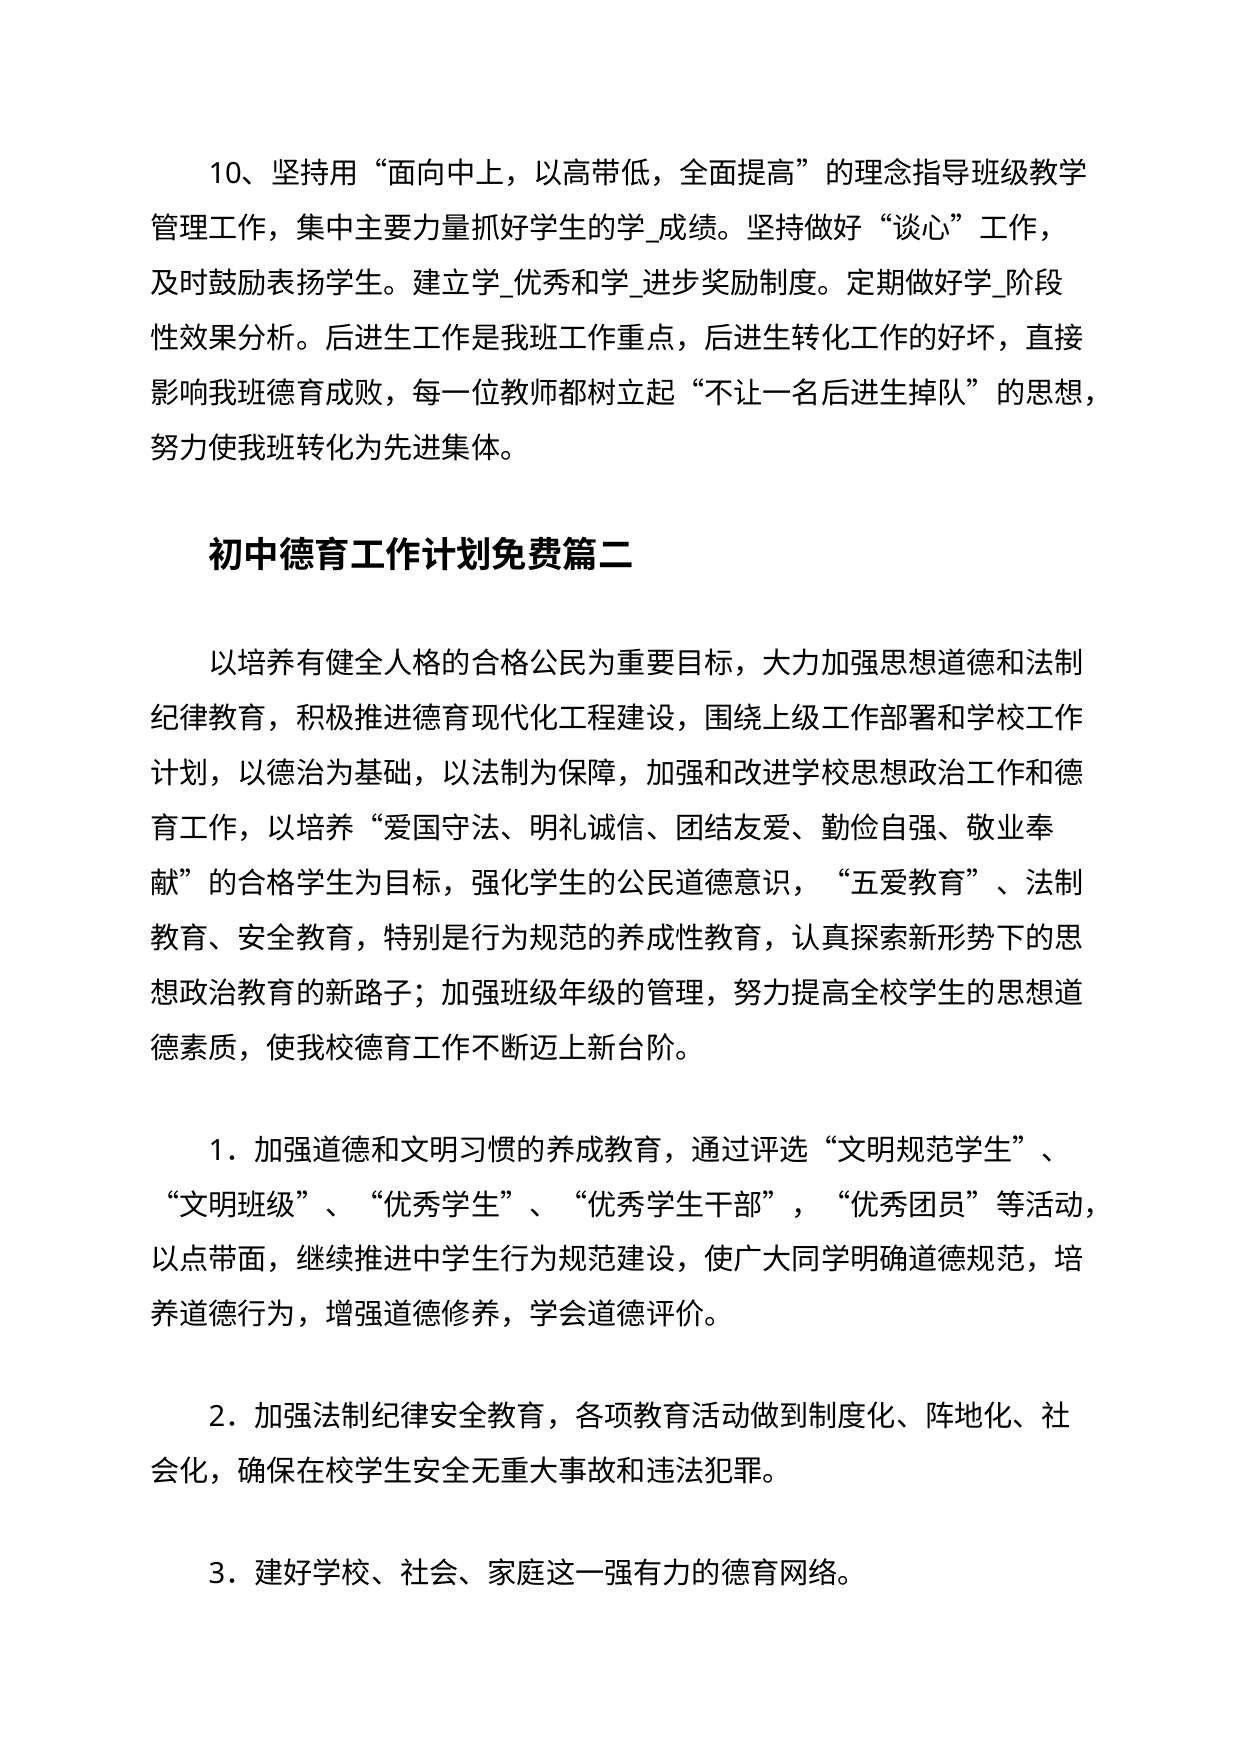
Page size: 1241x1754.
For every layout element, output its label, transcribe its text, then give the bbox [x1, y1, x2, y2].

text 10、坚持用“面向中上，以高带低，全面提高”的理念指导班级教学管理工作，集中主要力量抓好学生的学_成绩。坚持做好“谈心”工作，及时鼓励表扬学生。建立学_优秀和学_进步奖励制度。定期做好学_阶段性效果分析。后进生工作是我班工作重点，后进生转化工作的好坏，直接影响我班德育成败，每一位教师都树立起“不让一名后进生掉队”的思想，努力使我班转化为先进集体。 [150, 150, 1090, 467]
text 初中德育工作计划免费篇二 [150, 527, 1090, 578]
text 1．加强道德和文明习惯的养成教育，通过评选“文明规范学生”、“文明班级”、“优秀学生”、“优秀学生干部”，“优秀团员”等活动，以点带面，继续推进中学生行为规范建设，使广大同学明确道德规范，培养道德行为，增强道德修养，学会道德评价。 [150, 1126, 1090, 1333]
text 2．加强法制纪律安全教育，各项教育活动做到制度化、阵地化、社会化，确保在校学生安全无重大事故和违法犯罪。 [150, 1393, 1090, 1490]
text 3．建好学校、社会、家庭这一强有力的德育网络。 [150, 1549, 1090, 1592]
text 以培养有健全人格的合格公民为重要目标，大力加强思想道德和法制纪律教育，积极推进德育现代化工程建设，围绕上级工作部署和学校工作计划，以德治为基础，以法制为保障，加强和改进学校思想政治工作和德育工作，以培养“爱国守法、明礼诚信、团结友爱、勤俭自强、敬业奉献”的合格学生为目标，强化学生的公民道德意识，“五爱教育”、法制教育、安全教育，特别是行为规范的养成性教育，认真探索新形势下的思想政治教育的新路子；加强班级年级的管理，努力提高全校学生的思想道德素质，使我校德育工作不断迈上新台阶。 [150, 640, 1090, 1067]
